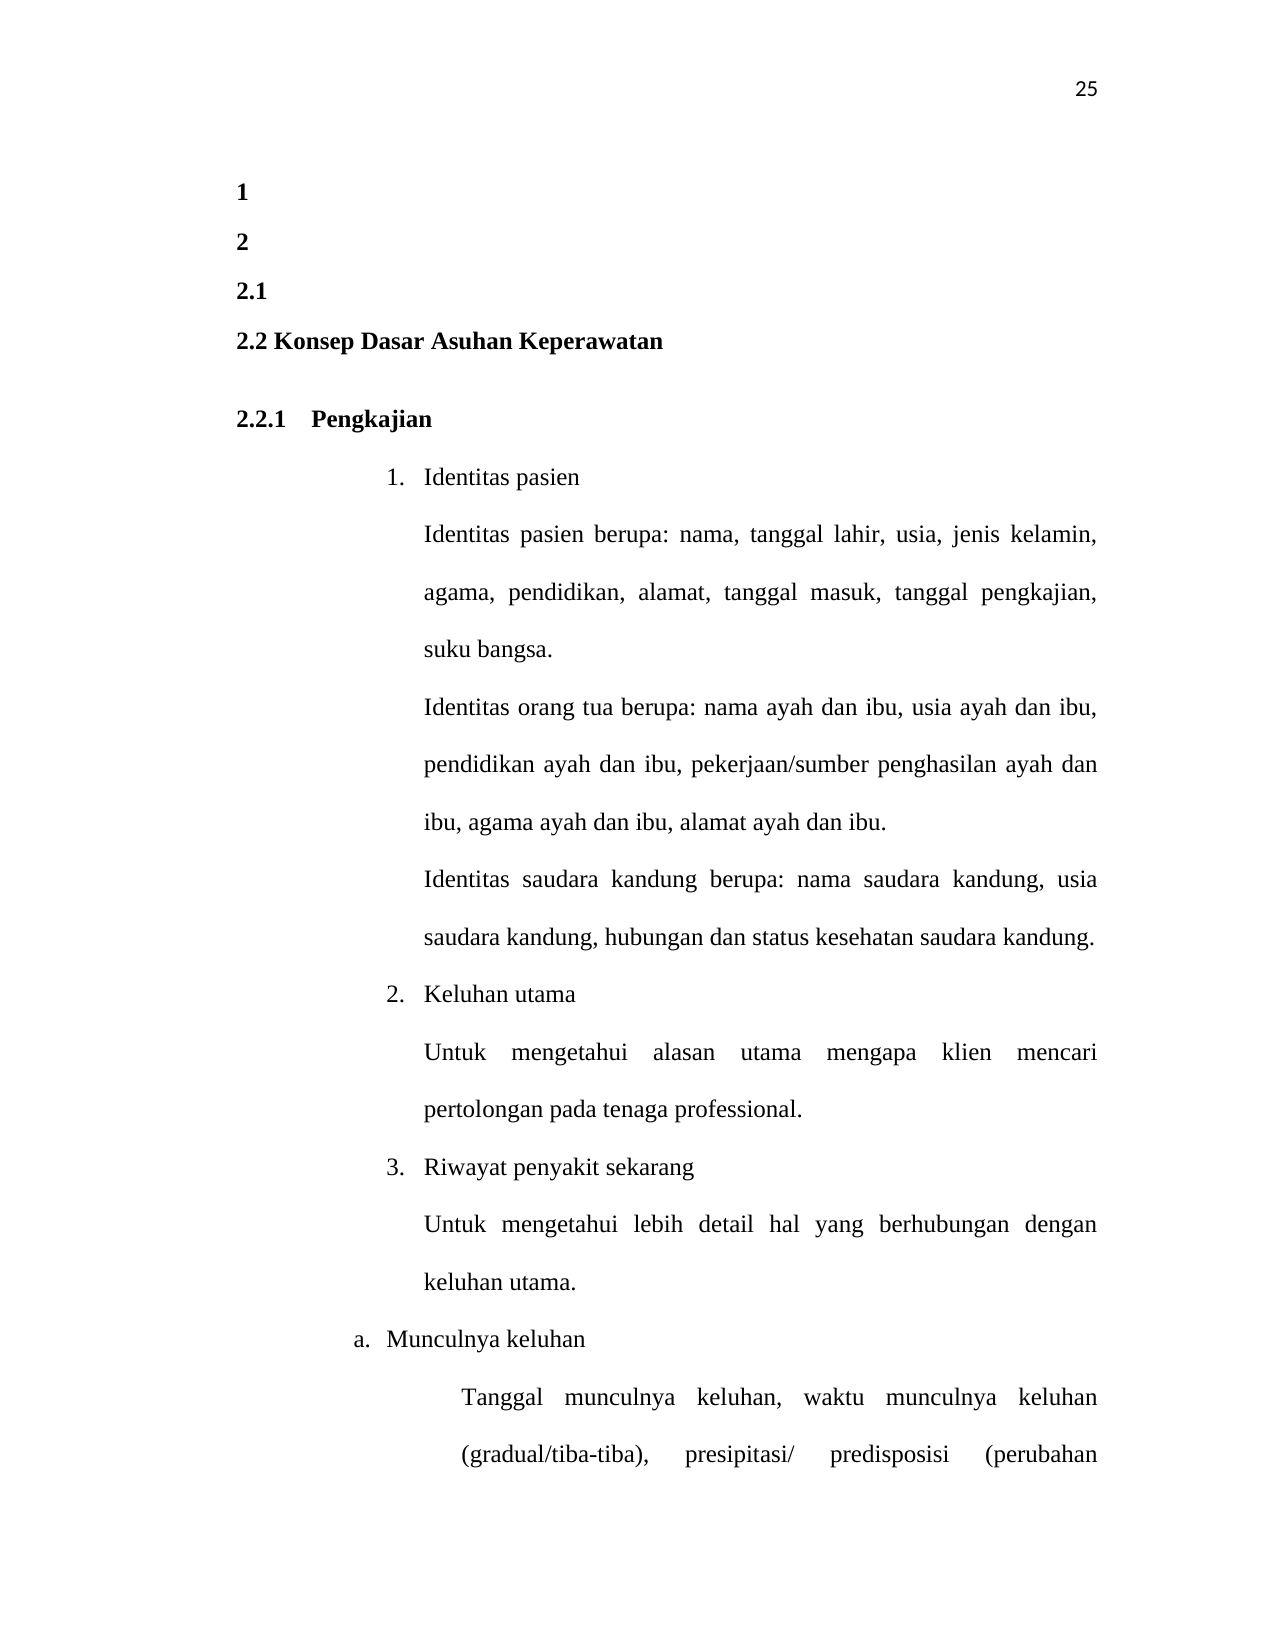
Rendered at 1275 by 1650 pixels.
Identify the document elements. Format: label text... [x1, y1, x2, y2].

list Identitas pasien [386, 462, 1098, 491]
list Identitas saudara kandung berupa: nama saudara kandung, usia saudara kandung, hubungan dan status kesehatan saudara kandung. [424, 864, 1098, 951]
list Munculnya keluhan [311, 1324, 1098, 1353]
list Identitas pasien berupa: nama, tanggal lahir, usia, jenis kelamin, agama, pendidikan, alamat, tanggal masuk, tanggal pengkajian, suku bangsa. [424, 519, 1098, 663]
list Untuk mengetahui alasan utama mengapa klien mencari pertolongan pada tenaga professional. [424, 1037, 1098, 1123]
subtitle Konsep Dasar Asuhan Keperawatan [236, 326, 1098, 355]
list Keluhan utama [386, 979, 1098, 1008]
list Identitas orang tua berupa: nama ayah dan ibu, usia ayah dan ibu, pendidikan ayah dan ibu, pekerjaan/sumber penghasilan ayah dan ibu, agama ayah dan ibu, alamat ayah dan ibu. [424, 692, 1098, 836]
list Untuk mengetahui lebih detail hal yang berhubungan dengan keluhan utama. [424, 1209, 1098, 1296]
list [461, 1382, 1098, 1468]
subtitle Pengkajian [236, 404, 1098, 433]
list Riwayat penyakit sekarang [386, 1152, 1098, 1181]
